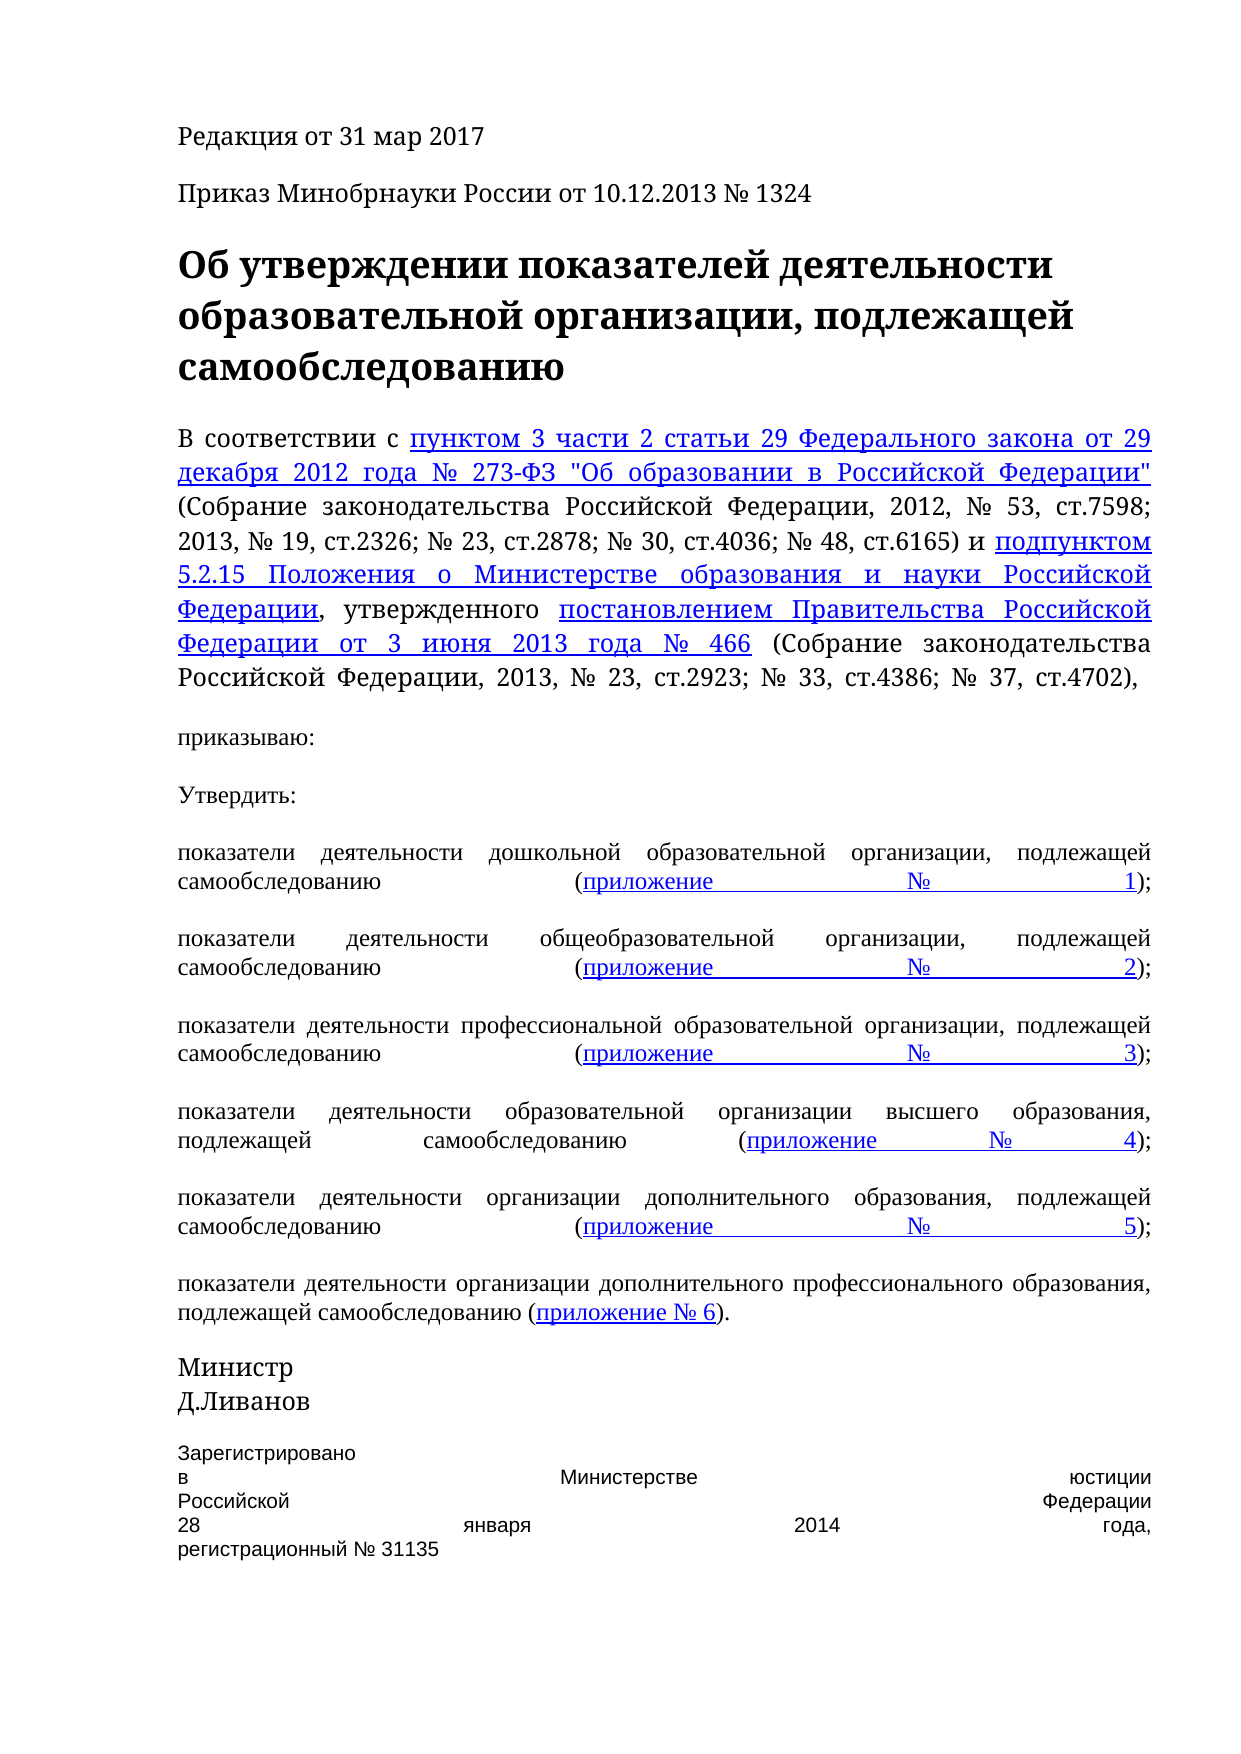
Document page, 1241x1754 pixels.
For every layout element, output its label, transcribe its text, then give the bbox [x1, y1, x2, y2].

text Зарегистрировано в Министерстве юстиции Российской Федерации 28 января 2014 года, регистрационный № 31135 [177, 1441, 1152, 1560]
text В соответствии с пунктом 3 части 2 статьи 29 Федерального закона от 29 декабря 2012 года № 273-ФЗ "Об образовании в Российской Федерации" (Собрание законодательства Российской Федерации, 2012, № 53, ст.7598; 2013, № 19, ст.2326; № 23, ст.2878; № 30, ст.4036; № 48, ст.6165) и подпунктом 5.2.15 Положения о Министерстве образования и науки Российской Федерации, утвержденного постановлением Правительства Российской Федерации от 3 июня 2013 года № 466 (Собрание законодательства Российской Федерации, 2013, № 23, ст.2923; № 33, ст.4386; № 37, ст.4702), приказываю: Утвердить: показатели деятельности дошкольной образовательной организации, подлежащей самообследованию (приложение № 1); показатели деятельности общеобразовательной организации, подлежащей самообследованию (приложение № 2); показатели деятельности профессиональной образовательной организации, подлежащей самообследованию (приложение № 3); показатели деятельности образовательной организации высшего образования, подлежащей самообследованию (приложение № 4); показатели деятельности организации дополнительного образования, подлежащей самообследованию (приложение № 5); показатели деятельности организации дополнительного профессионального образования, подлежащей самообследованию (приложение № 6). [177, 587, 1152, 1326]
text Приказ Минобрнауки России от 10.12.2013 № 1324 [177, 175, 1152, 209]
text Об утверждении показателей деятельности образовательной организации, подлежащей самообследованию [177, 239, 1152, 392]
text Министр Д.Ливанов [177, 1349, 1152, 1417]
text Редакция от 31 мар 2017 [177, 118, 1152, 152]
text В соответствии с пунктом 3 части 2 статьи 29 Федерального закона от 29 декабря 2012 года № 273-ФЗ "Об образовании в Российской Федерации" (Собрание законодательства Российской Федерации, 2012, № 53, ст.7598; 2013, № 19, ст.2326; № 23, ст.2878; № 30, ст.4036; № 48, ст.6165) и подпунктом 5.2.15 Положения о Министерстве образования и науки Российской Федерации, утвержденного постановлением Правительства Российской Федерации от 3 июня 2013 года № 466 (Собрание законодательства Российской Федерации, 2013, № 23, ст.2923; № 33, ст.4386; № 37, ст.4702), приказываю: Утвердить: показатели деятельности дошкольной образовательной организации, подлежащей самообследованию (приложение № 1); показатели деятельности общеобразовательной организации, подлежащей самообследованию (приложение № 2); показатели деятельности профессиональной образовательной организации, подлежащей самообследованию (приложение № 3); показатели деятельности образовательной организации высшего образования, подлежащей самообследованию (приложение № 4); показатели деятельности организации дополнительного образования, подлежащей самообследованию (приложение № 5); показатели деятельности организации дополнительного профессионального образования, подлежащей самообследованию (приложение № 6). [177, 421, 1152, 586]
